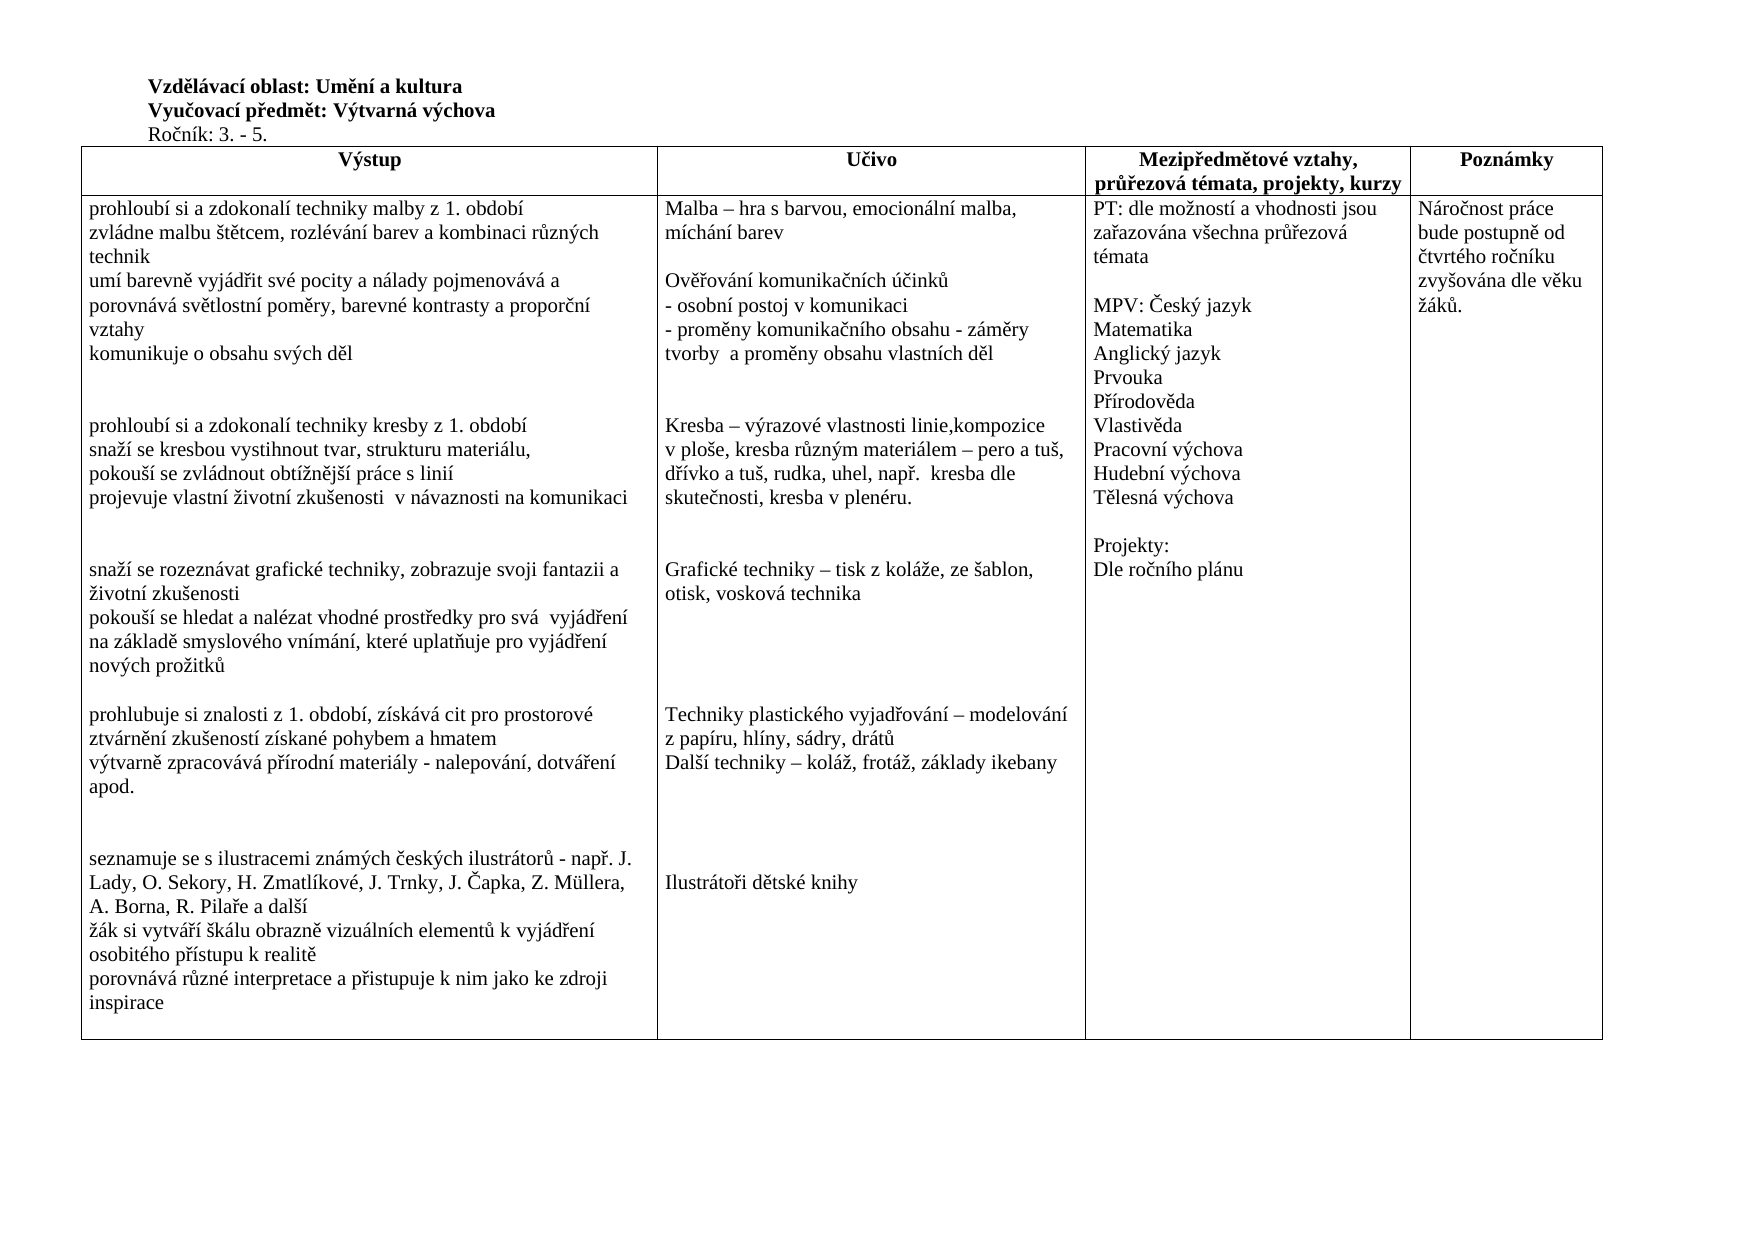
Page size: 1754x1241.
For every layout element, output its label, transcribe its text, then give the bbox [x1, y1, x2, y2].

subtitle Vzdělávací oblast: Umění a kultura [148, 74, 1606, 98]
table_cell Malba – hra s barvou, emocionální malba, míchání barev Ověřování komunikačních účinků - osobní postoj v komunikaci - proměny komunikačního obsahu - záměry tvorby a proměny obsahu vlastních děl Kresba – výrazové vlastnosti linie,kompozice v ploše, kresba různým materiálem – pero a tuš, dřívko a tuš, rudka, uhel, např. kresba dle skutečnosti, kresba v plenéru. Grafické techniky – tisk z koláže, ze šablon, otisk, vosková technika Techniky plastického vyjadřování – modelování z papíru, hlíny, sádry, drátů Další techniky – koláž, frotáž, základy ikebany Ilustrátoři dětské knihy [658, 196, 1085, 1038]
subtitle Ročník: 3. - 5. [148, 122, 1606, 146]
table_header Výstup [82, 147, 657, 195]
table_cell Náročnost práce bude postupně od čtvrtého ročníku zvyšována dle věku žáků. [1411, 196, 1602, 1038]
text Vyučovací předmět: Výtvarná výchova [148, 98, 1606, 122]
table_cell PT: dle možností a vhodnosti jsou zařazována všechna průřezová témata MPV: Český jazyk Matematika Anglický jazyk Prvouka Přírodověda Vlastivěda Pracovní výchova Hudební výchova Tělesná výchova Projekty: Dle ročního plánu [1086, 196, 1410, 1038]
table_header Mezipředmětové vztahy, průřezová témata, projekty, kurzy [1086, 147, 1410, 195]
table_header Poznámky [1411, 147, 1602, 195]
table_header Učivo [658, 147, 1085, 195]
table_cell prohloubí si a zdokonalí techniky malby z 1. období zvládne malbu štětcem, rozlévání barev a kombinaci různých technik umí barevně vyjádřit své pocity a nálady pojmenovává a porovnává světlostní poměry, barevné kontrasty a proporční vztahy komunikuje o obsahu svých děl prohloubí si a zdokonalí techniky kresby z 1. období snaží se kresbou vystihnout tvar, strukturu materiálu, pokouší se zvládnout obtížnější práce s linií projevuje vlastní životní zkušenosti v návaznosti na komunikaci snaží se rozeznávat grafické techniky, zobrazuje svoji fantazii a životní zkušenosti pokouší se hledat a nalézat vhodné prostředky pro svá vyjádření na základě smyslového vnímání, které uplatňuje pro vyjádření nových prožitků prohlubuje si znalosti z 1. období, získává cit pro prostorové ztvárnění zkušeností získané pohybem a hmatem výtvarně zpracovává přírodní materiály - nalepování, dotváření apod. seznamuje se s ilustracemi známých českých ilustrátorů - např. J. Lady, O. Sekory, H. Zmatlíkové, J. Trnky, J. Čapka, Z. Müllera, A. Borna, R. Pilaře a další žák si vytváří škálu obrazně vizuálních elementů k vyjádření osobitého přístupu k realitě porovnává různé interpretace a přistupuje k nim jako ke zdroji inspirace [82, 196, 657, 1038]
